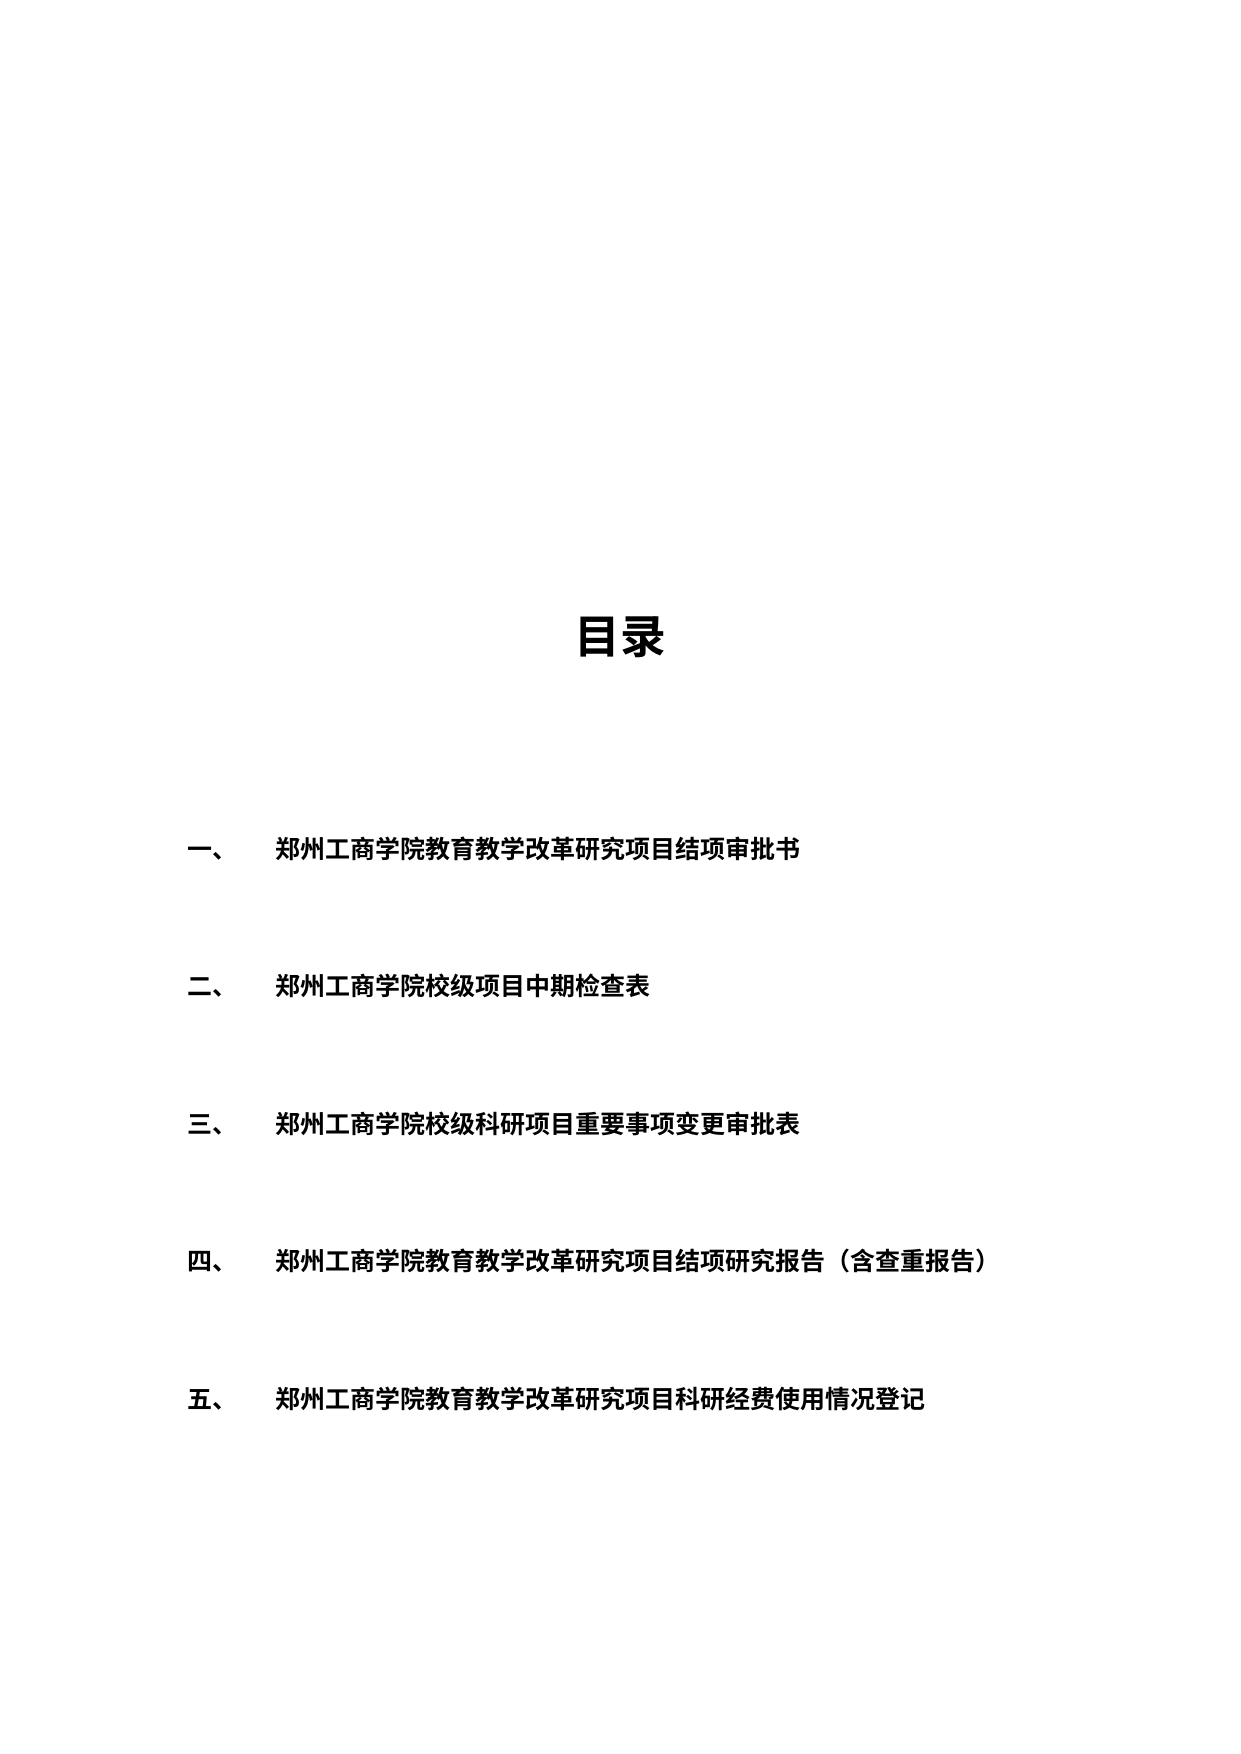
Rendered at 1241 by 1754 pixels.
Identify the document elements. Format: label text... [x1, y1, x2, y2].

list 郑州工商学院校级项目中期检查表 [187, 952, 1053, 1017]
list 郑州工商学院校级科研项目重要事项变更审批表 [187, 1090, 1053, 1155]
list 郑州工商学院教育教学改革研究项目结项审批书 [187, 815, 1053, 880]
text 目录 [187, 584, 1053, 682]
list 郑州工商学院教育教学改革研究项目科研经费使用情况登记 [187, 1365, 1053, 1430]
list 郑州工商学院教育教学改革研究项目结项研究报告（含查重报告） [187, 1227, 1053, 1292]
